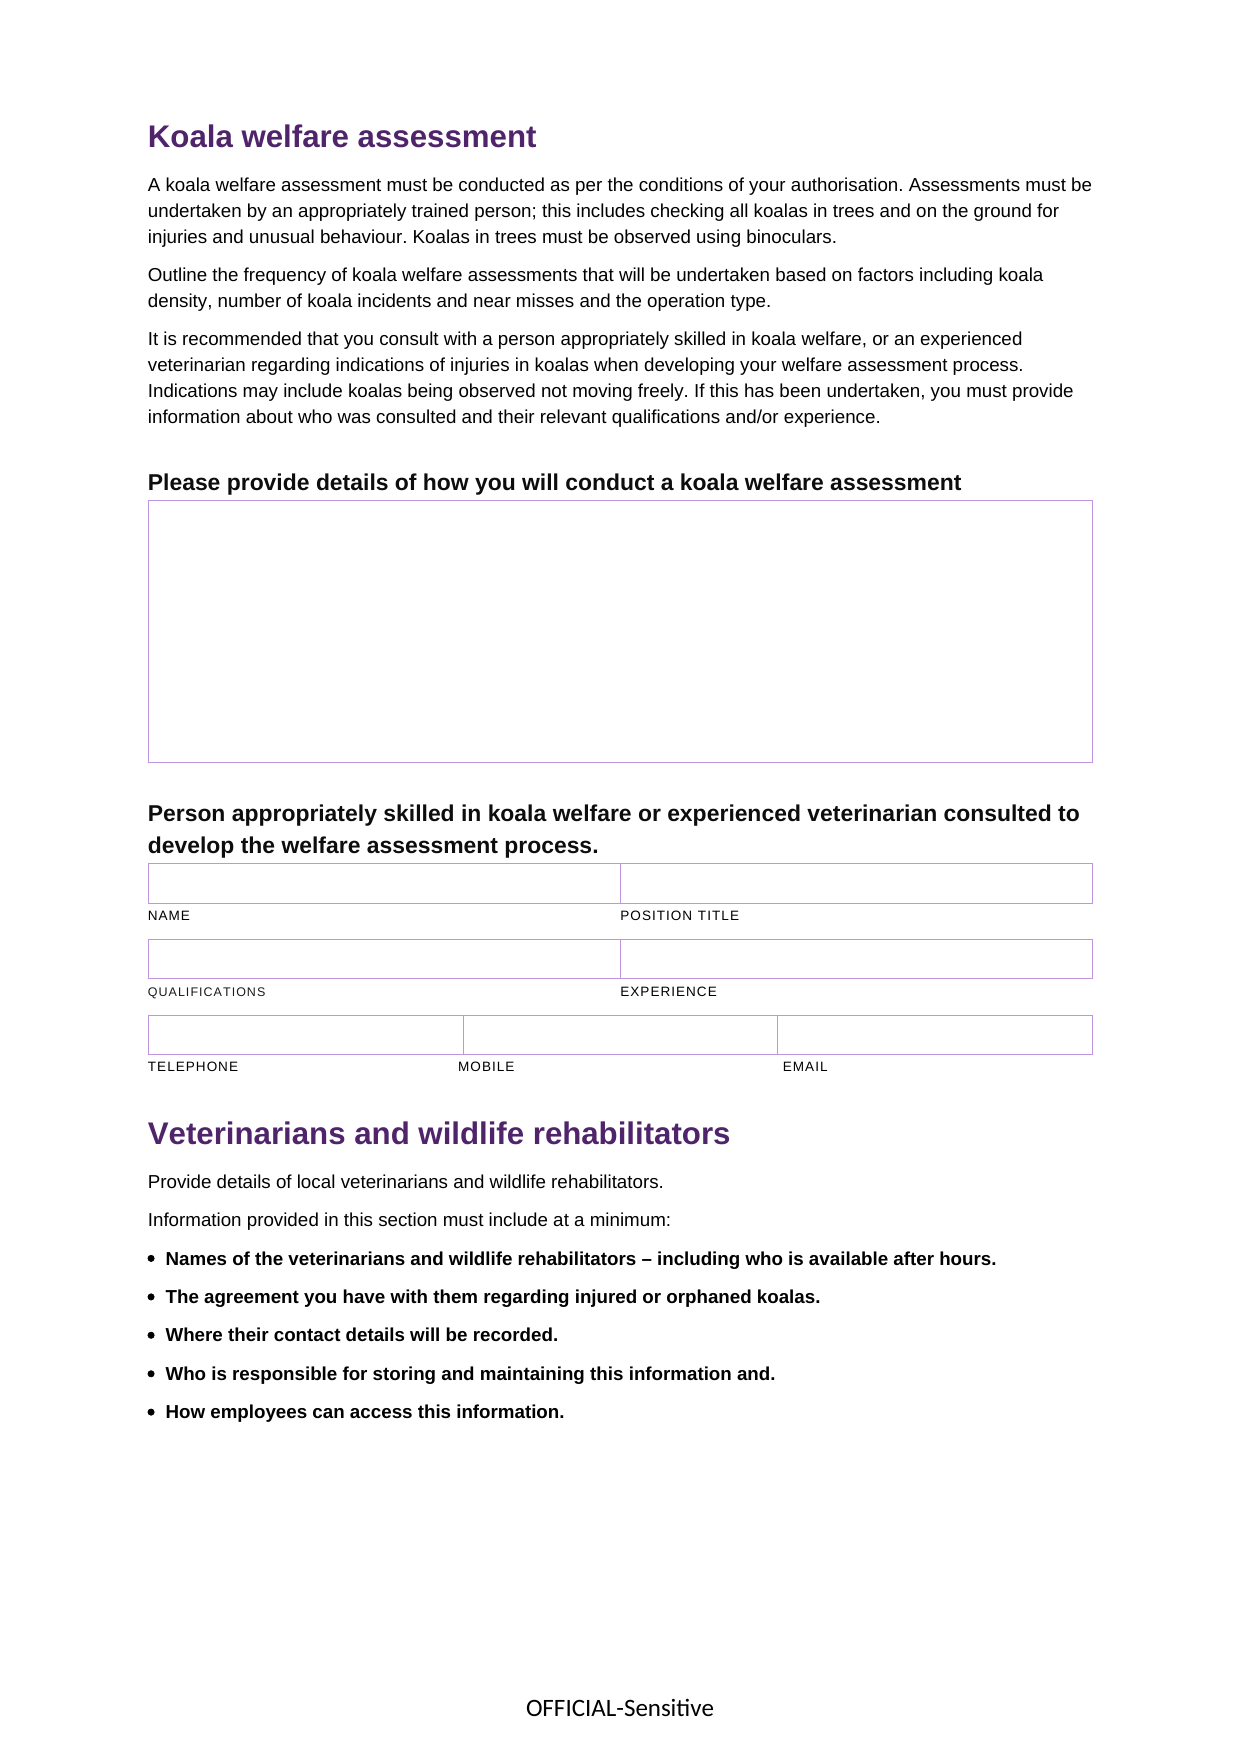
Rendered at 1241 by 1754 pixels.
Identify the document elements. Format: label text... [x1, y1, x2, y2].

table_header [778, 1016, 1092, 1054]
subtitle Koala welfare assessment [148, 118, 1092, 154]
subtitle Please provide details of how you will conduct a koala welfare assessment [148, 469, 1092, 495]
list How employees can access this information. [148, 1401, 1092, 1423]
text It is recommended that you consult with a person appropriately skilled in koala welfare, or an experienced veterinarian regarding indications of injuries in koalas when developing your welfare assessment process. Indications may include koalas being observed not moving freely. If this has been undertaken, you must provide information about who was consulted and their relevant qualifications and/or experience. [148, 328, 1092, 427]
table_header [621, 864, 1092, 903]
list Who is responsible for storing and maintaining this information and. [148, 1363, 1092, 1384]
list Names of the veterinarians and wildlife rehabilitators – including who is available after hours. [148, 1247, 1092, 1269]
text Outline the frequency of koala welfare assessments that will be undertaken based on factors including koala density, number of koala incidents and near misses and the operation type. [148, 264, 1092, 311]
list The agreement you have with them regarding injured or orphaned koalas. [148, 1286, 1092, 1307]
table_header [149, 940, 620, 978]
list Where their contact details will be recorded. [148, 1324, 1092, 1346]
text Information provided in this section must include at a minimum: [148, 1209, 1092, 1231]
table_header [621, 940, 1092, 978]
text QUALIFICATIONS EXPERIENCE [148, 983, 1092, 999]
table_header [149, 501, 1092, 762]
table_header [149, 1016, 463, 1054]
text Telephone Mobile Email [148, 1059, 1092, 1074]
table_header [464, 1016, 777, 1054]
subtitle Person appropriately skilled in koala welfare or experienced veterinarian consulted to develop the welfare assessment process. [148, 800, 1092, 858]
text Name Position title [148, 908, 1092, 923]
text A koala welfare assessment must be conducted as per the conditions of your authorisation. Assessments must be undertaken by an appropriately trained person; this includes checking all koalas in trees and on the ground for injuries and unusual behaviour. Koalas in trees must be observed using binoculars. [148, 174, 1092, 247]
text Provide details of local veterinarians and wildlife rehabilitators. [148, 1171, 1092, 1192]
table_header [149, 864, 620, 903]
subtitle Veterinarians and wildlife rehabilitators [148, 1115, 1092, 1151]
